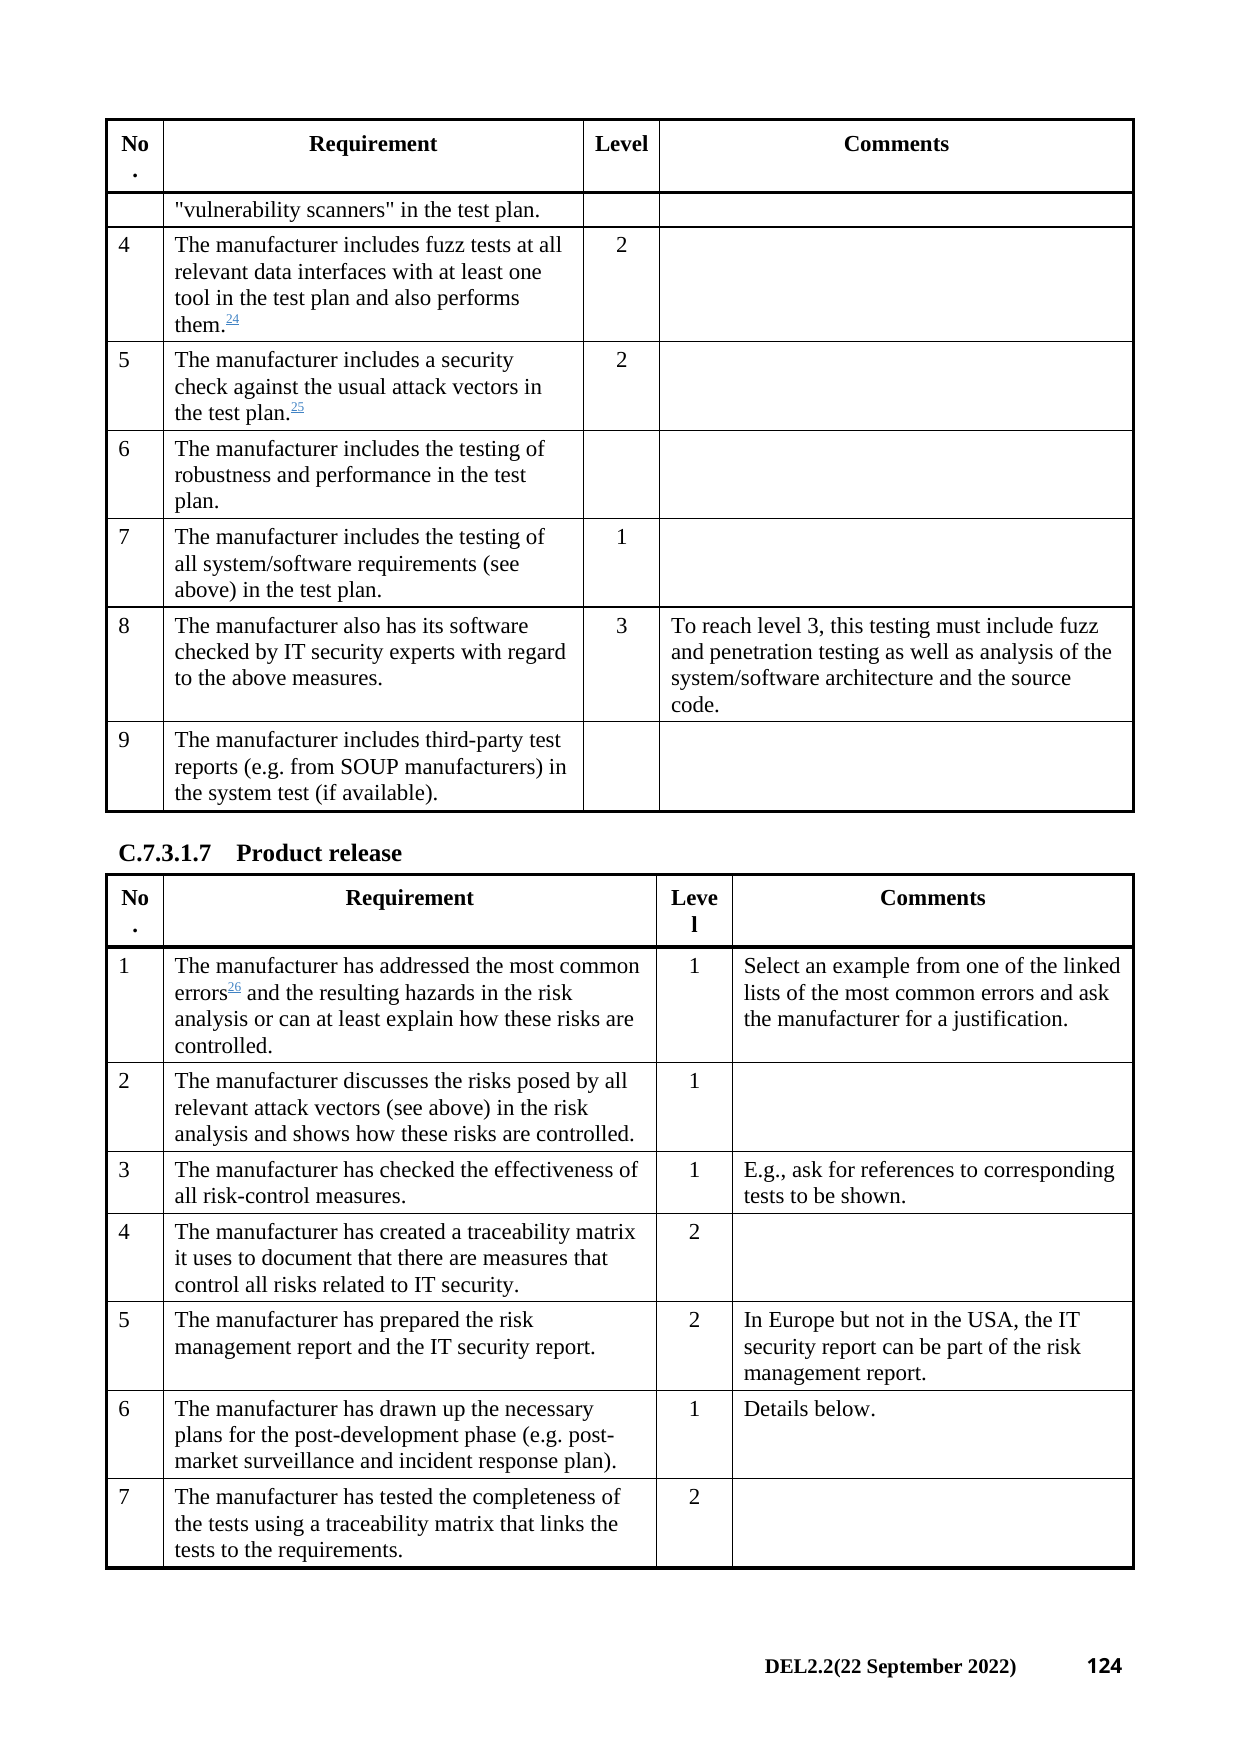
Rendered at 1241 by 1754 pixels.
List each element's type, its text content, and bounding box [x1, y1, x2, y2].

table_header Comments [660, 121, 1132, 191]
table_cell [660, 519, 1132, 606]
table_cell 2 [108, 1063, 163, 1151]
table_header No. [108, 121, 163, 191]
table_cell 1 [657, 1152, 732, 1213]
table_cell The manufacturer has addressed the most common errors26 and the resulting hazards in the risk analysis or can at least explain how these risks are controlled. [164, 949, 656, 1062]
table_header No. [108, 876, 163, 945]
table_cell The manufacturer includes a security check against the usual attack vectors in the test plan.25 [164, 342, 583, 429]
table_cell 4 [108, 228, 163, 341]
table_cell [584, 194, 659, 226]
table_cell To reach level 3, this testing must include fuzz and penetration testing as well as analysis of the system/software architecture and the source code. [660, 608, 1132, 721]
table_cell 7 [108, 519, 163, 606]
table_cell The manufacturer includes fuzz tests at all relevant data interfaces with at least one tool in the test plan and also performs them.24 [164, 228, 583, 341]
table_header Requirement [164, 876, 656, 945]
table_cell [660, 431, 1132, 518]
table_cell 1 [584, 519, 659, 606]
table_cell [584, 722, 659, 810]
table_cell 6 [108, 1391, 163, 1478]
table_cell 1 [657, 1063, 732, 1151]
table_cell 2 [584, 228, 659, 341]
table_cell 3 [584, 608, 659, 721]
table_cell 1 [108, 949, 163, 1062]
table_cell The manufacturer includes the testing of all system/software requirements (see above) in the test plan. [164, 519, 583, 606]
table_cell 7 [108, 1479, 163, 1566]
table_cell The manufacturer discusses the risks posed by all relevant attack vectors (see above) in the risk analysis and shows how these risks are controlled. [164, 1063, 656, 1151]
table_cell [660, 194, 1132, 226]
table_cell [733, 1214, 1132, 1301]
table_cell 1 [657, 949, 732, 1062]
table_cell The manufacturer has checked the effectiveness of all risk-control measures. [164, 1152, 656, 1213]
table_cell [733, 1479, 1132, 1566]
table_cell [660, 228, 1132, 341]
table_cell 2 [584, 342, 659, 429]
table_cell 8 [108, 608, 163, 721]
table_header Requirement [164, 121, 583, 191]
table_cell E.g., ask for references to corresponding tests to be shown. [733, 1152, 1132, 1213]
table_cell 4 [108, 1214, 163, 1301]
table_cell 9 [108, 722, 163, 810]
table_cell The manufacturer includes the testing of robustness and performance in the test plan. [164, 431, 583, 518]
table_cell The manufacturer has prepared the risk management report and the IT security report. [164, 1302, 656, 1389]
text Product release [118, 838, 1122, 867]
table_cell 2 [657, 1302, 732, 1389]
table_cell 1 [657, 1391, 732, 1478]
table_cell The manufacturer also has its software checked by IT security experts with regard to the above measures. [164, 608, 583, 721]
table_cell 3 [108, 1152, 163, 1213]
table_cell [660, 722, 1132, 810]
table_cell The manufacturer has tested the completeness of the tests using a traceability matrix that links the tests to the requirements. [164, 1479, 656, 1566]
table_cell 5 [108, 1302, 163, 1389]
table_cell The manufacturer includes third-party test reports (e.g. from SOUP manufacturers) in the system test (if available). [164, 722, 583, 810]
table_cell Details below. [733, 1391, 1132, 1478]
table_cell 3 [108, 194, 163, 226]
table_cell [733, 1063, 1132, 1151]
table_header Level [584, 121, 659, 191]
table_header Level [657, 876, 732, 945]
table_cell In Europe but not in the USA, the IT security report can be part of the risk management report. [733, 1302, 1132, 1389]
table_cell [660, 342, 1132, 429]
table_cell 2 [657, 1479, 732, 1566]
table_cell 2 [657, 1214, 732, 1301]
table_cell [164, 194, 583, 226]
table_header Comments [733, 876, 1132, 945]
table_cell The manufacturer has created a traceability matrix it uses to document that there are measures that control all risks related to IT security. [164, 1214, 656, 1301]
table_cell 6 [108, 431, 163, 518]
table_cell [584, 431, 659, 518]
table_cell 5 [108, 342, 163, 429]
table_cell Select an example from one of the linked lists of the most common errors and ask the manufacturer for a justification. [733, 949, 1132, 1062]
table_cell The manufacturer has drawn up the necessary plans for the post-development phase (e.g. post-market surveillance and incident response plan). [164, 1391, 656, 1478]
